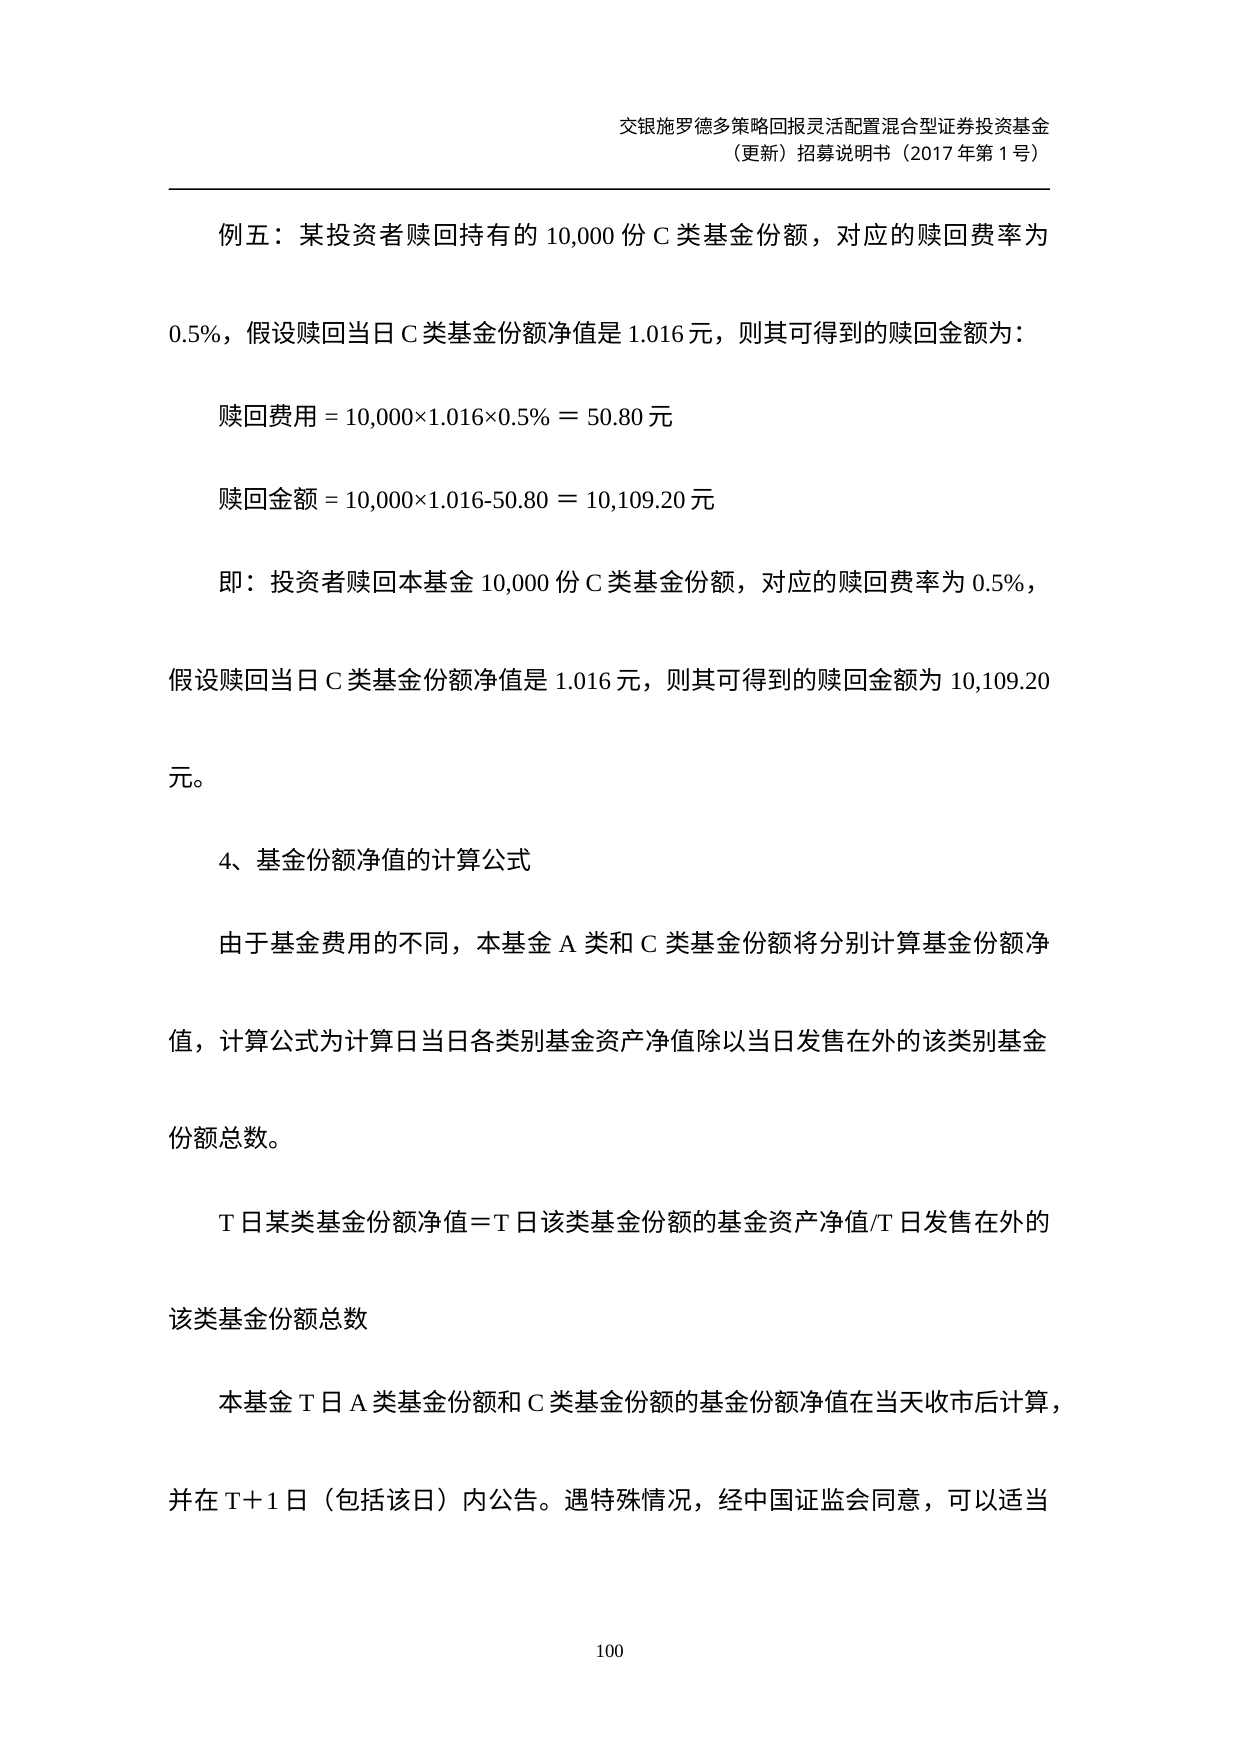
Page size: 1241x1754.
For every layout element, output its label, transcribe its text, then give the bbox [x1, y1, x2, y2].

text 赎回费用 = 10,000×1.016×0.5% ＝ 50.80元 [169, 382, 1050, 447]
text T日某类基金份额净值＝T日该类基金份额的基金资产净值/T日发售在外的该类基金份额总数 [169, 1188, 1050, 1350]
text 4、基金份额净值的计算公式 [169, 826, 1050, 891]
text 即：投资者赎回本基金10,000份C类基金份额，对应的赎回费率为0.5%，假设赎回当日C类基金份额净值是1.016元，则其可得到的赎回金额为10,109.20元。 [169, 548, 1050, 808]
text 例五：某投资者赎回持有的10,000份C类基金份额，对应的赎回费率为0.5%，假设赎回当日C类基金份额净值是1.016元，则其可得到的赎回金额为： [169, 201, 1050, 364]
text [169, 1368, 1050, 1531]
text 由于基金费用的不同，本基金A 类和C 类基金份额将分别计算基金份额净值，计算公式为计算日当日各类别基金资产净值除以当日发售在外的该类别基金份额总数。 [169, 909, 1050, 1169]
text 赎回金额 = 10,000×1.016-50.80 ＝ 10,109.20元 [169, 465, 1050, 530]
